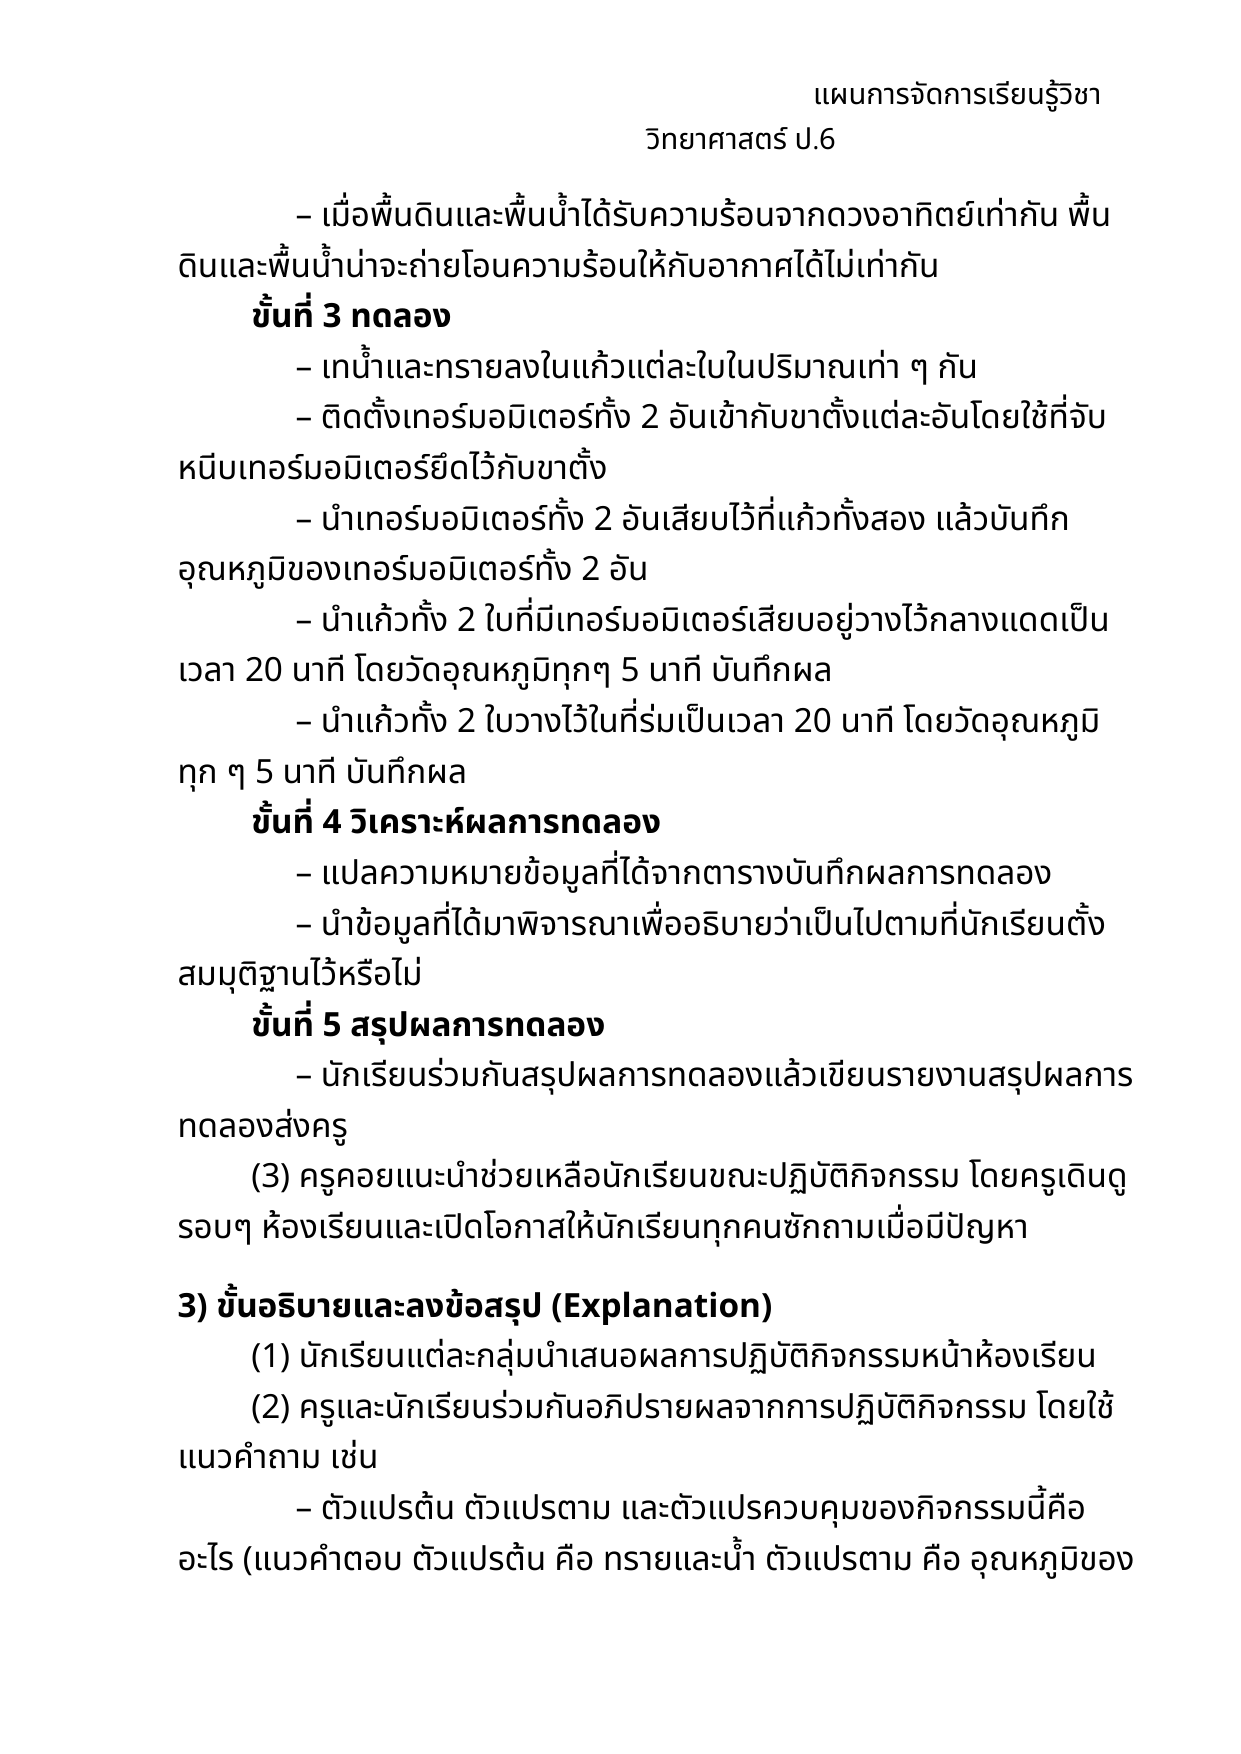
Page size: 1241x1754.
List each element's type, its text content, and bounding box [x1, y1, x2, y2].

text ขั้นที่ 3 ทดลอง [177, 292, 1137, 343]
text – นำแก้วทั้ง 2 ใบที่มีเทอร์มอมิเตอร์เสียบอยู่วางไว้กลางแดดเป็นเวลา 20 นาที โดยวัดอุณหภูมิทุกๆ 5 นาที บันทึกผล [177, 596, 1137, 697]
text – ติดตั้งเทอร์มอมิเตอร์ทั้ง 2 อันเข้ากับขาตั้งแต่ละอันโดยใช้ที่จับหนีบเทอร์มอมิเตอร์ยึดไว้กับขาตั้ง [177, 393, 1137, 494]
text 3) ขั้นอธิบายและลงข้อสรุป (Explanation) [177, 1281, 1137, 1332]
text – นำข้อมูลที่ได้มาพิจารณาเพื่ออธิบายว่าเป็นไปตามที่นักเรียนตั้งสมมุติฐานไว้หรือไม่ [177, 899, 1137, 1000]
text (1) นักเรียนแต่ละกลุ่มนำเสนอผลการปฏิบัติกิจกรรมหน้าห้องเรียน [177, 1332, 1137, 1383]
text ขั้นที่ 4 วิเคราะห์ผลการทดลอง [177, 798, 1137, 849]
text – นำแก้วทั้ง 2 ใบวางไว้ในที่ร่มเป็นเวลา 20 นาที โดยวัดอุณหภูมิทุก ๆ 5 นาที บันทึกผล [177, 697, 1137, 798]
text – เทน้ำและทรายลงในแก้วแต่ละใบในปริมาณเท่า ๆ กัน [177, 343, 1137, 393]
text ขั้นที่ 5 สรุปผลการทดลอง [177, 1000, 1137, 1051]
text – นักเรียนร่วมกันสรุปผลการทดลองแล้วเขียนรายงานสรุปผลการทดลองส่งครู [177, 1051, 1137, 1152]
text (2) ครูและนักเรียนร่วมกันอภิปรายผลจากการปฏิบัติกิจกรรม โดยใช้แนวคำถาม เช่น [177, 1383, 1137, 1484]
text – นำเทอร์มอมิเตอร์ทั้ง 2 อันเสียบไว้ที่แก้วทั้งสอง แล้วบันทึกอุณหภูมิของเทอร์มอมิเตอร์ทั้ง 2 อัน [177, 494, 1137, 596]
text – เมื่อพื้นดินและพื้นน้ำได้รับความร้อนจากดวงอาทิตย์เท่ากัน พื้นดินและพื้นน้ำน่าจะถ่ายโอนความร้อนให้กับอากาศได้ไม่เท่ากัน [177, 191, 1137, 292]
text – แปลความหมายข้อมูลที่ได้จากตารางบันทึกผลการทดลอง [177, 849, 1137, 899]
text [177, 1484, 1137, 1585]
text (3) ครูคอยแนะนำช่วยเหลือนักเรียนขณะปฏิบัติกิจกรรม โดยครูเดินดูรอบๆ ห้องเรียนและเปิดโอกาสให้นักเรียนทุกคนซักถามเมื่อมีปัญหา [177, 1152, 1137, 1253]
